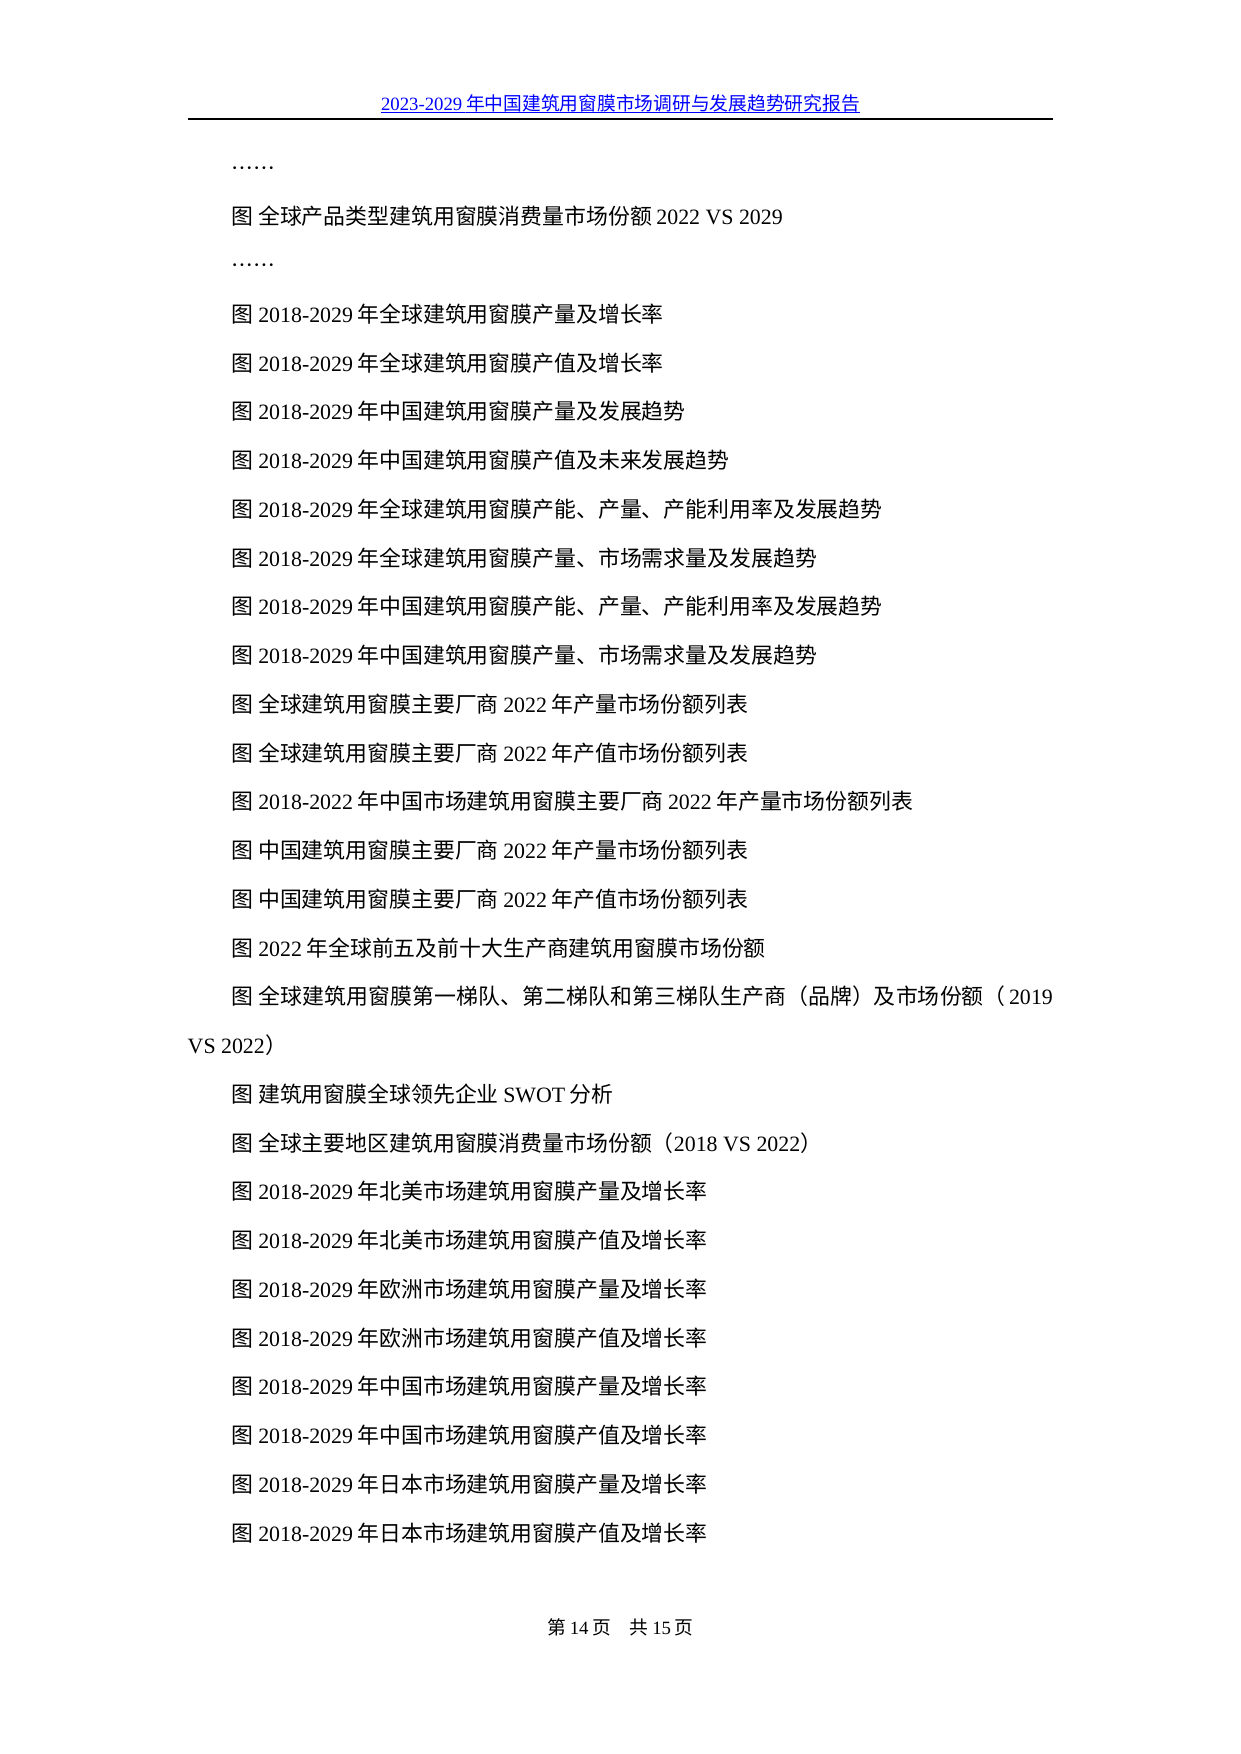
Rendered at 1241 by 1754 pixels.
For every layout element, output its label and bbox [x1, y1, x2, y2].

text [187, 150, 1053, 1548]
